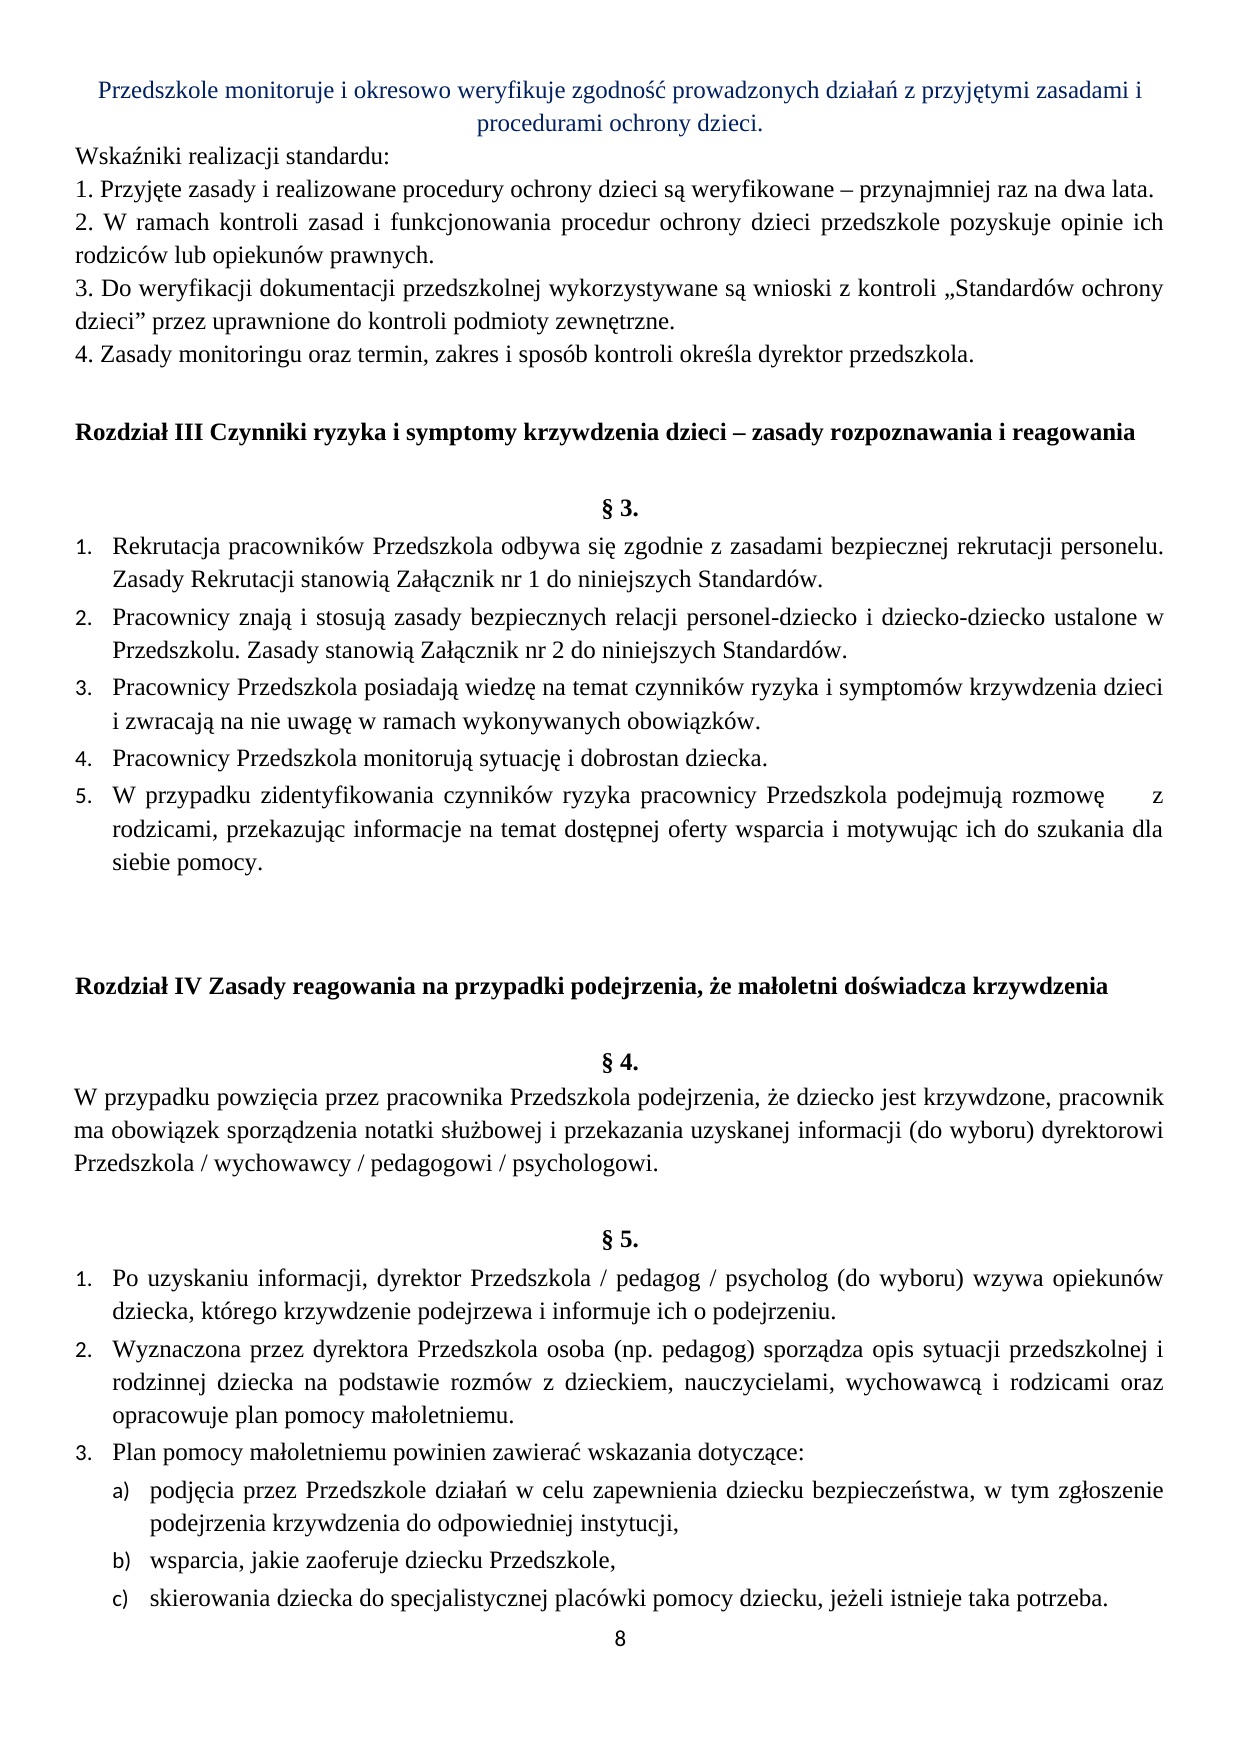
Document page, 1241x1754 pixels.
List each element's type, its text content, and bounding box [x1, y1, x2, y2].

text § 4. [75, 1047, 1164, 1076]
text W przypadku powzięcia przez pracownika Przedszkola podejrzenia, że dziecko jest krzywdzone, pracownik ma obowiązek sporządzenia notatki służbowej i przekazania uzyskanej informacji (do wyboru) dyrektorowi Przedszkola / wychowawcy / pedagogowi / psychologowi. [73, 1082, 1165, 1177]
text 4. Zasady monitoringu oraz termin, zakres i sposób kontroli określa dyrektor przedszkola. [75, 339, 1165, 368]
text § 3. [75, 493, 1164, 521]
list Pracownicy Przedszkola monitorują sytuację i dobrostan dziecka. [75, 743, 1165, 772]
list Rekrutacja pracowników Przedszkola odbywa się zgodnie z zasadami bezpiecznej rekrutacji personelu. Zasady Rekrutacji stanowią Załącznik nr 1 do niniejszych Standardów. [75, 531, 1165, 593]
text Wskaźniki realizacji standardu: [75, 141, 1165, 170]
list Wyznaczona przez dyrektora Przedszkola osoba (np. pedagog) sporządza opis sytuacji przedszkolnej i rodzinnej dziecka na podstawie rozmów z dzieckiem, nauczycielami, wychowawcą i rodzicami oraz opracowuje plan pomocy małoletniemu. [75, 1334, 1165, 1429]
list Po uzyskaniu informacji, dyrektor Przedszkola / pedagog / psycholog (do wyboru) wzywa opiekunów dziecka, którego krzywdzenie podejrzewa i informuje ich o podejrzeniu. [75, 1263, 1165, 1325]
list wsparcia, jakie zaoferuje dziecku Przedszkole, [112, 1546, 1165, 1574]
list Pracownicy Przedszkola posiadają wiedzę na temat czynników ryzyka i symptomów krzywdzenia dzieci i zwracają na nie uwagę w ramach wykonywanych obowiązków. [75, 672, 1165, 734]
list W przypadku zidentyfikowania czynników ryzyka pracownicy Przedszkola podejmują rozmowę z rodzicami, przekazując informacje na temat dostępnej oferty wsparcia i motywując ich do szukania dla siebie pomocy. [75, 781, 1165, 876]
list Plan pomocy małoletniemu powinien zawierać wskazania dotyczące: [75, 1437, 1165, 1466]
list Pracownicy znają i stosują zasady bezpiecznych relacji personel-dziecko i dziecko-dziecko ustalone w Przedszkolu. Zasady stanowią Załącznik nr 2 do niniejszych Standardów. [75, 602, 1165, 664]
text Rozdział III Czynniki ryzyka i symptomy krzywdzenia dzieci – zasady rozpoznawania i reagowania [75, 417, 1165, 445]
text Rozdział IV Zasady reagowania na przypadki podejrzenia, że małoletni doświadcza krzywdzenia [75, 971, 1164, 1000]
text 1. Przyjęte zasady i realizowane procedury ochrony dzieci są weryfikowane – przynajmniej raz na dwa lata. [75, 174, 1165, 203]
text § 5. [75, 1224, 1164, 1253]
list podjęcia przez Przedszkole działań w celu zapewnienia dziecku bezpieczeństwa, w tym zgłoszenie podejrzenia krzywdzenia do odpowiedniej instytucji, [112, 1475, 1165, 1537]
list skierowania dziecka do specjalistycznej placówki pomocy dziecku, jeżeli istnieje taka potrzeba. [112, 1583, 1165, 1612]
text Przedszkole monitoruje i okresowo weryfikuje zgodność prowadzonych działań z przyjętymi zasadami i procedurami ochrony dzieci. [75, 75, 1165, 137]
text 3. Do weryfikacji dokumentacji przedszkolnej wykorzystywane są wnioski z kontroli „Standardów ochrony dzieci” przez uprawnione do kontroli podmioty zewnętrzne. [75, 273, 1165, 335]
text 2. W ramach kontroli zasad i funkcjonowania procedur ochrony dzieci przedszkole pozyskuje opinie ich rodziców lub opiekunów prawnych. [75, 207, 1165, 269]
